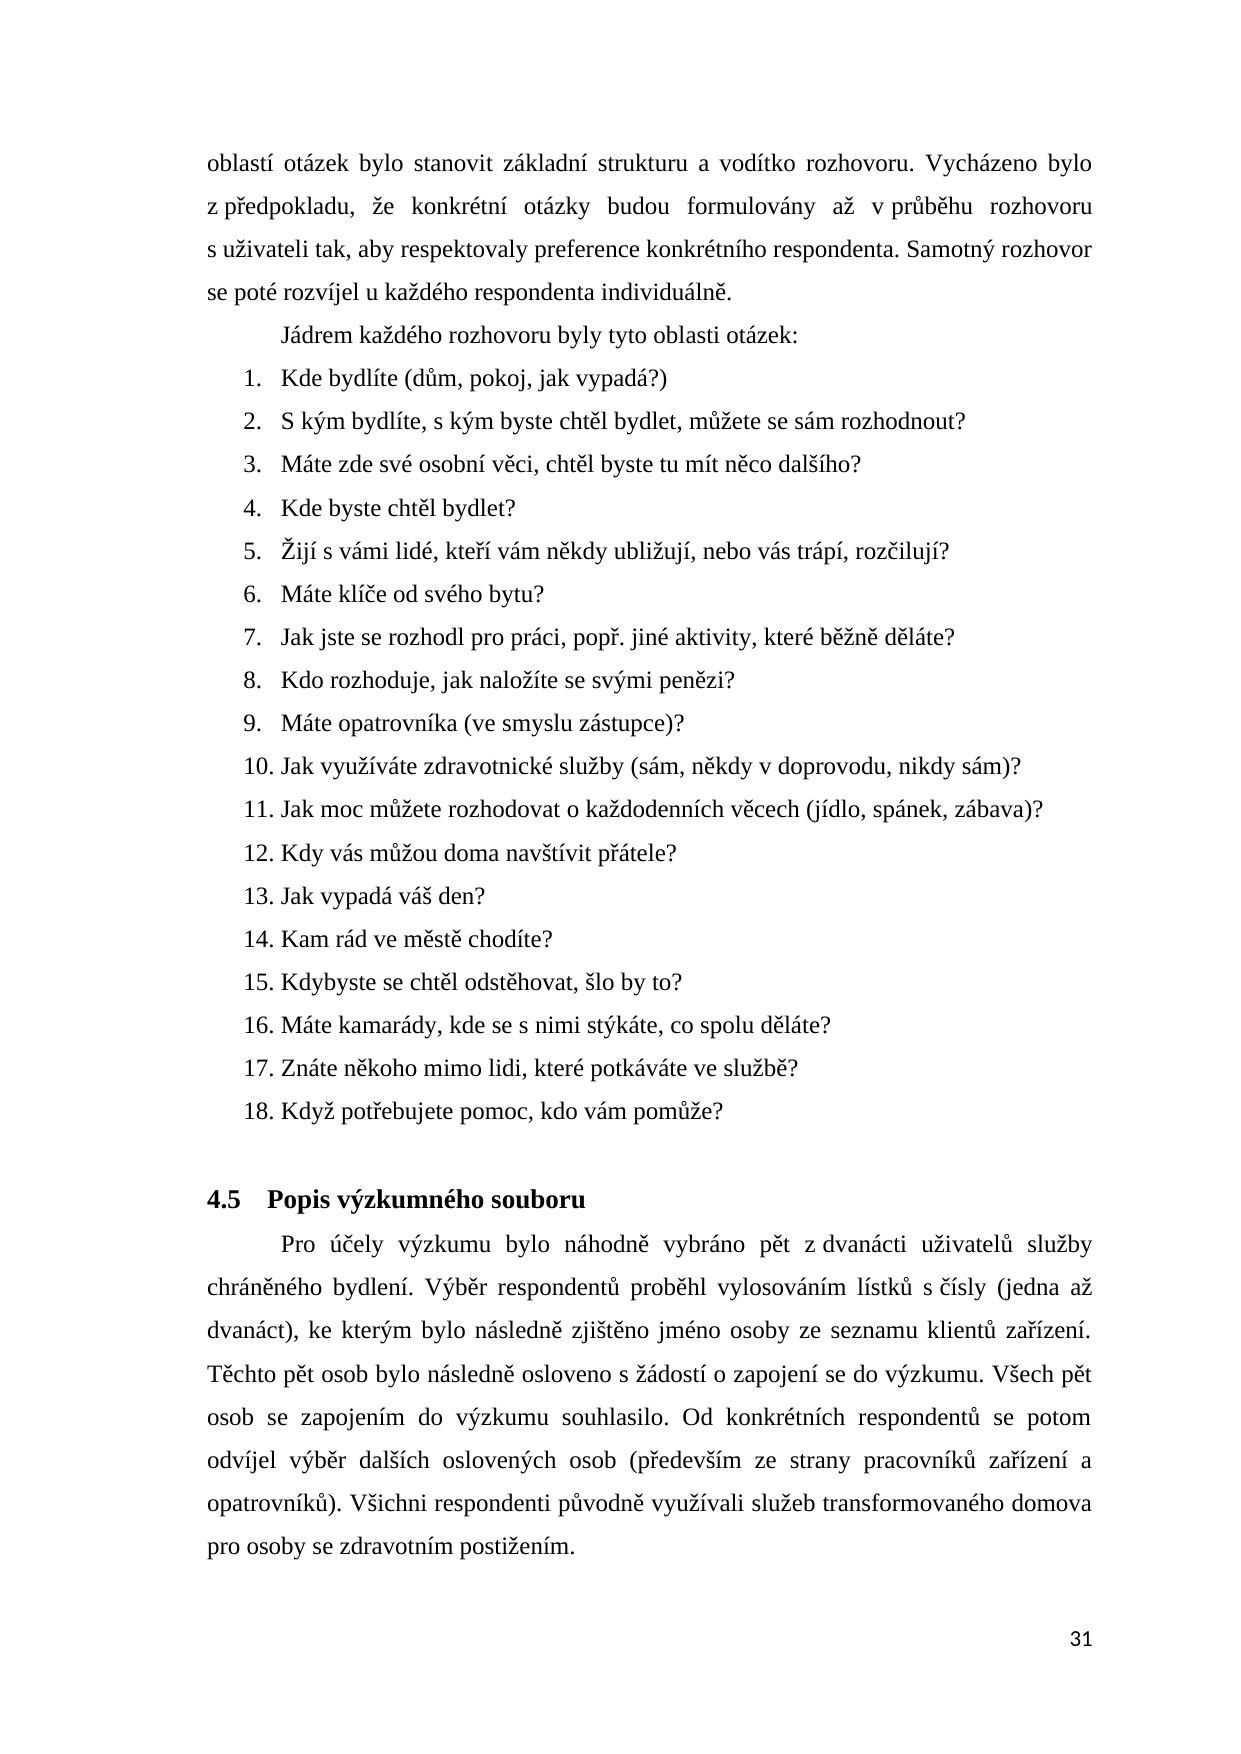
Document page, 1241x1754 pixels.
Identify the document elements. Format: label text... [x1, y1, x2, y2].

list Máte zde své osobní věci, chtěl byste tu mít něco dalšího? [243, 449, 1092, 478]
list Kde byste chtěl bydlet? [243, 493, 1092, 521]
list Jak vypadá váš den? [243, 881, 1092, 909]
list Jak jste se rozhodl pro práci, popř. jiné aktivity, které běžně děláte? [243, 622, 1092, 651]
list Žijí s vámi lidé, kteří vám někdy ubližují, nebo vás trápí, rozčilují? [243, 536, 1092, 564]
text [207, 148, 1092, 306]
list Kdo rozhoduje, jak naložíte se svými penězi? [243, 665, 1092, 694]
list Když potřebujete pomoc, kdo vám pomůže? [243, 1096, 1092, 1125]
list Kde bydlíte (dům, pokoj, jak vypadá?) [243, 363, 1092, 392]
list Znáte někoho mimo lidi, které potkáváte ve službě? [243, 1053, 1092, 1082]
list Jak moc můžete rozhodovat o každodenních věcech (jídlo, spánek, zábava)? [243, 794, 1092, 823]
text Jádrem každého rozhovoru byly tyto oblasti otázek: [207, 320, 1092, 349]
list Máte klíče od svého bytu? [243, 579, 1092, 608]
subtitle Popis výzkumného souboru [207, 1183, 1092, 1214]
list Máte kamarády, kde se s nimi stýkáte, co spolu děláte? [243, 1010, 1092, 1039]
list S kým bydlíte, s kým byste chtěl bydlet, můžete se sám rozhodnout? [243, 406, 1092, 435]
list Kam rád ve městě chodíte? [243, 924, 1092, 953]
list Kdybyste se chtěl odstěhovat, šlo by to? [243, 967, 1092, 996]
text Pro účely výzkumu bylo náhodně vybráno pět z dvanácti uživatelů služby chráněného bydlení. Výběr respondentů proběhl vylosováním lístků s čísly (jedna až dvanáct), ke kterým bylo následně zjištěno jméno osoby ze seznamu klientů zařízení. Těchto pět osob bylo následně osloveno s žádostí o zapojení se do výzkumu. Všech pět osob se zapojením do výzkumu souhlasilo. Od konkrétních respondentů se potom odvíjel výběr dalších oslovených osob (především ze strany pracovníků zařízení a opatrovníků). Všichni respondenti původně využívali služeb transformovaného domova pro osoby se zdravotním postižením. [207, 1229, 1092, 1560]
list Jak využíváte zdravotnické služby (sám, někdy v doprovodu, nikdy sám)? [243, 751, 1092, 780]
list Máte opatrovníka (ve smyslu zástupce)? [243, 708, 1092, 737]
list Kdy vás můžou doma navštívit přátele? [243, 838, 1092, 866]
